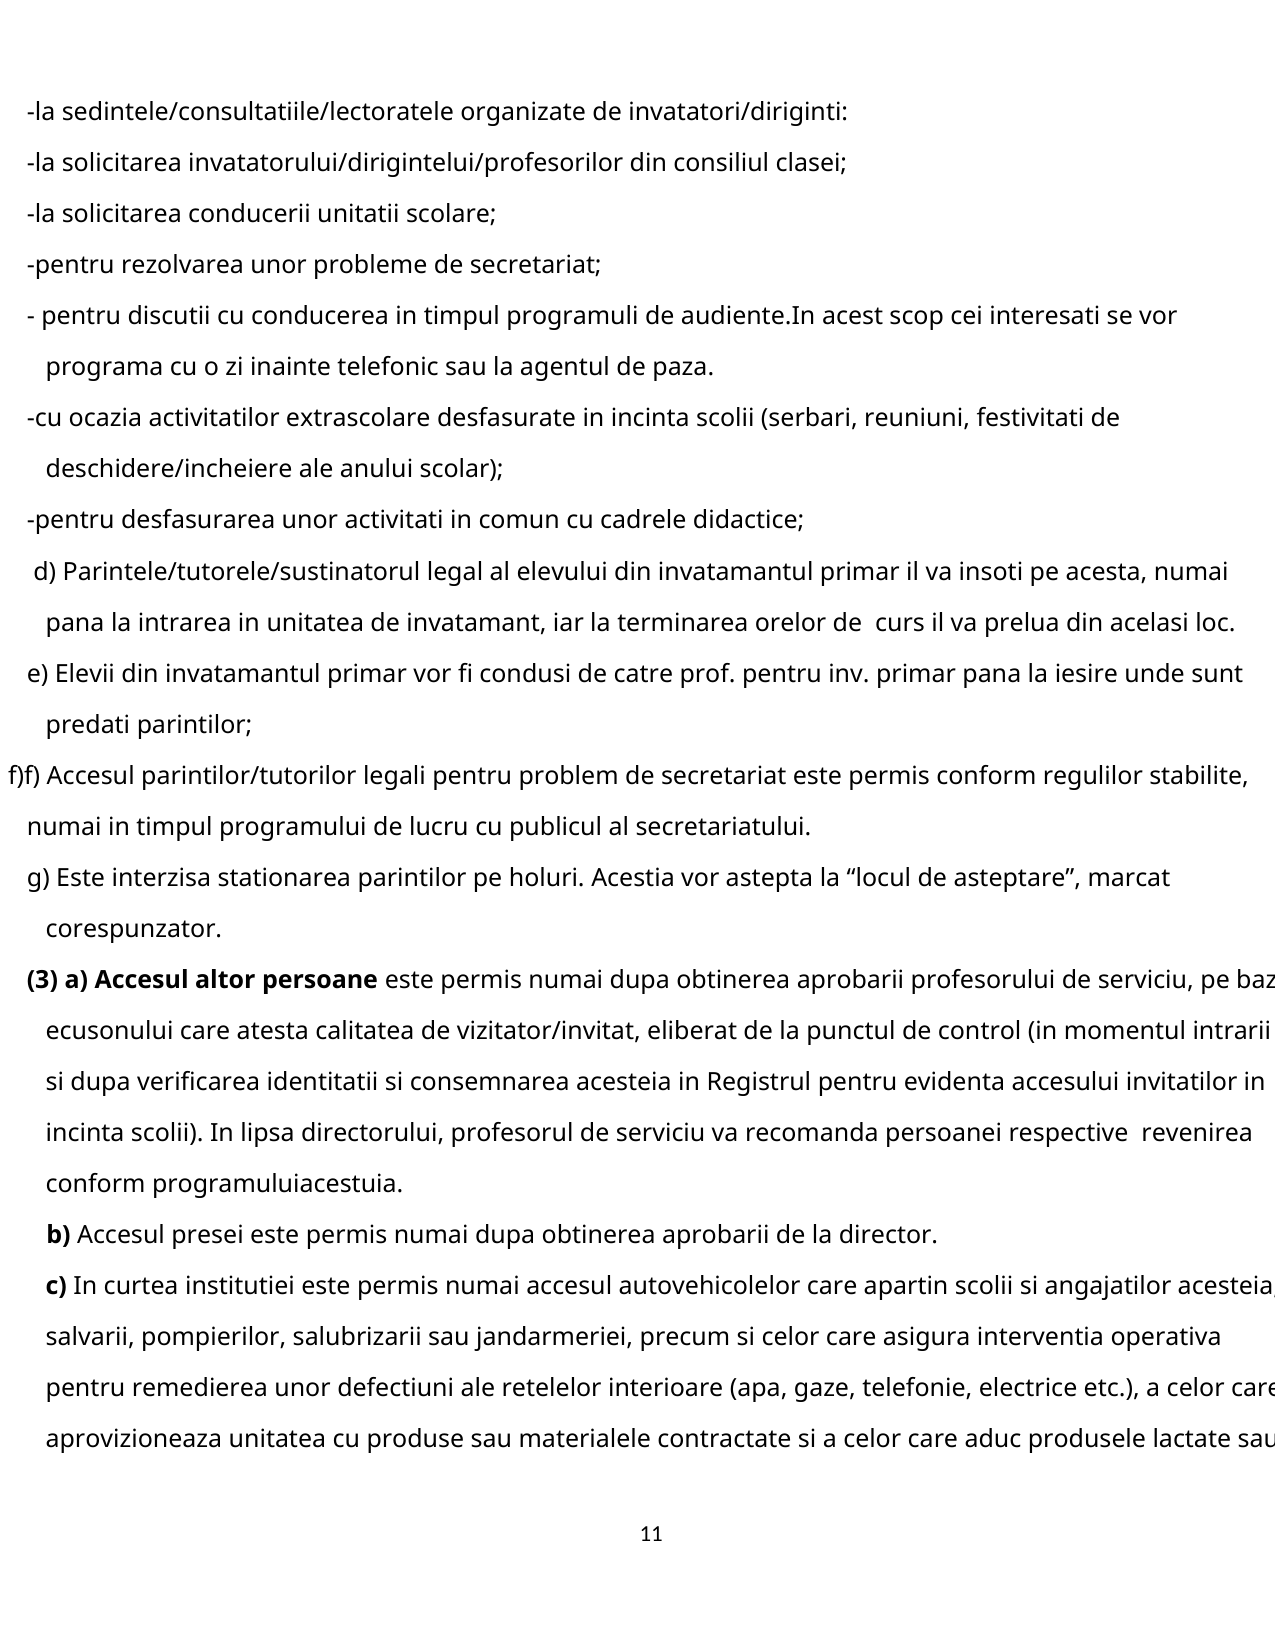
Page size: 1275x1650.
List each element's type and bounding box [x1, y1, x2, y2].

table_header [27, 94, 1236, 1455]
